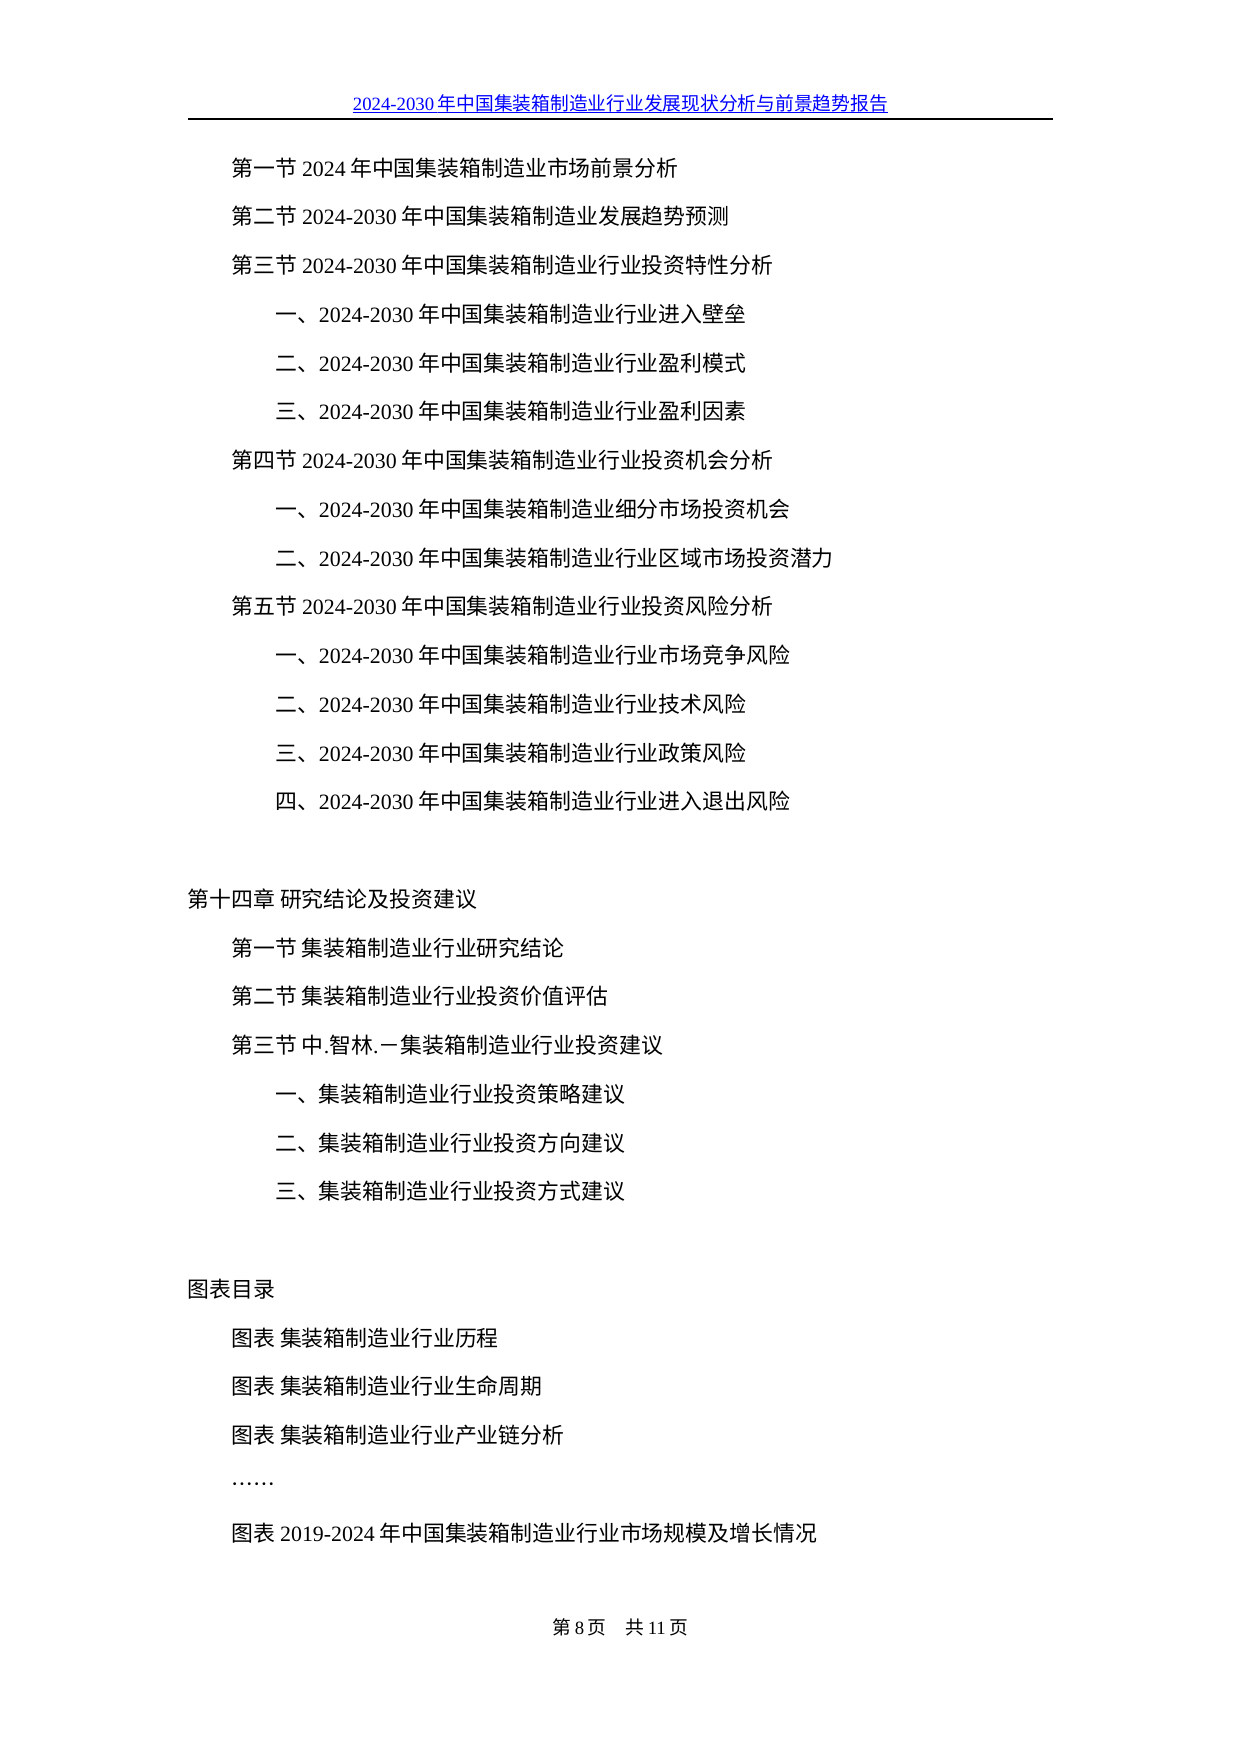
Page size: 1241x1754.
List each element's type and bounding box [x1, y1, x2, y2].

text [187, 150, 1053, 1548]
